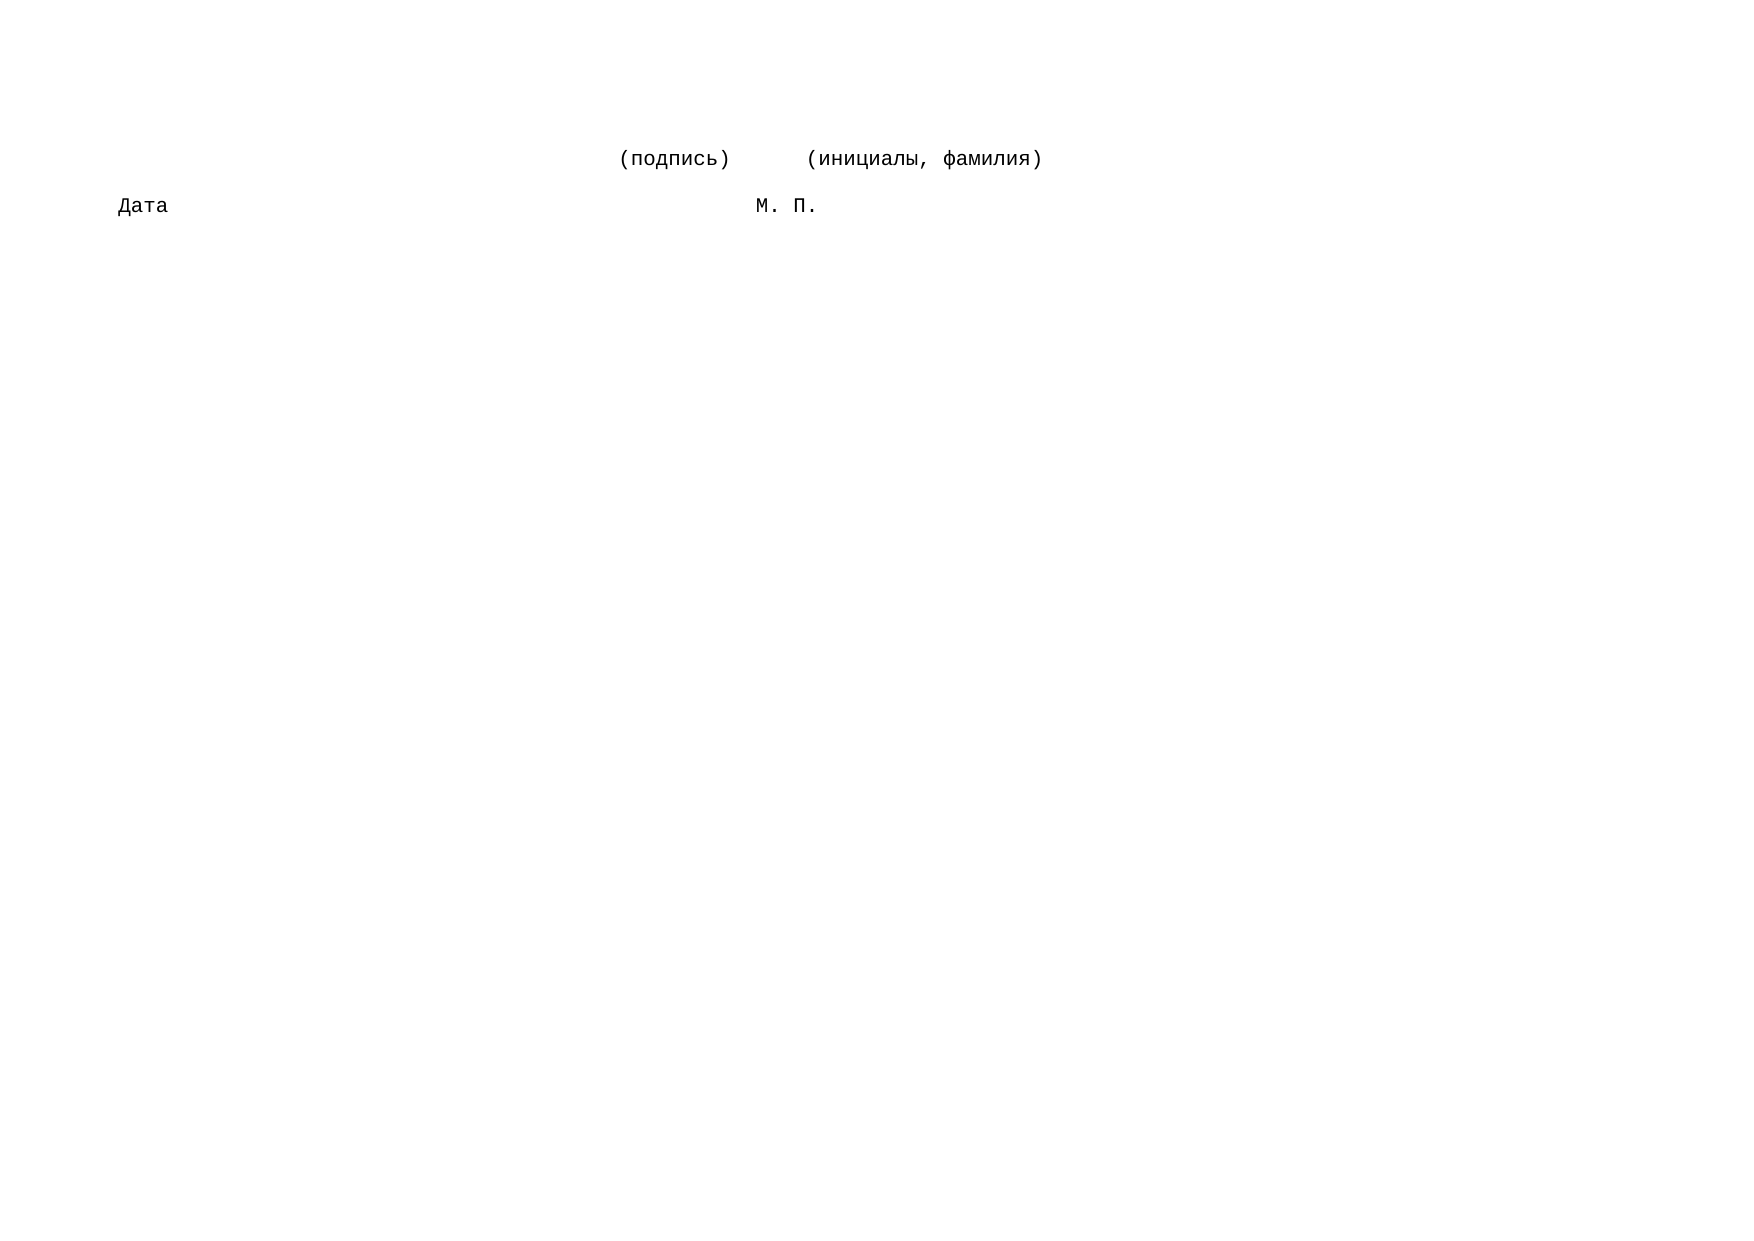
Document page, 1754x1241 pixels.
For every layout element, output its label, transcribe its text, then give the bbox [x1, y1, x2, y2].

text Дата М. П. [118, 195, 1606, 219]
text (подпись) (инициалы, фамилия) [118, 148, 1606, 171]
